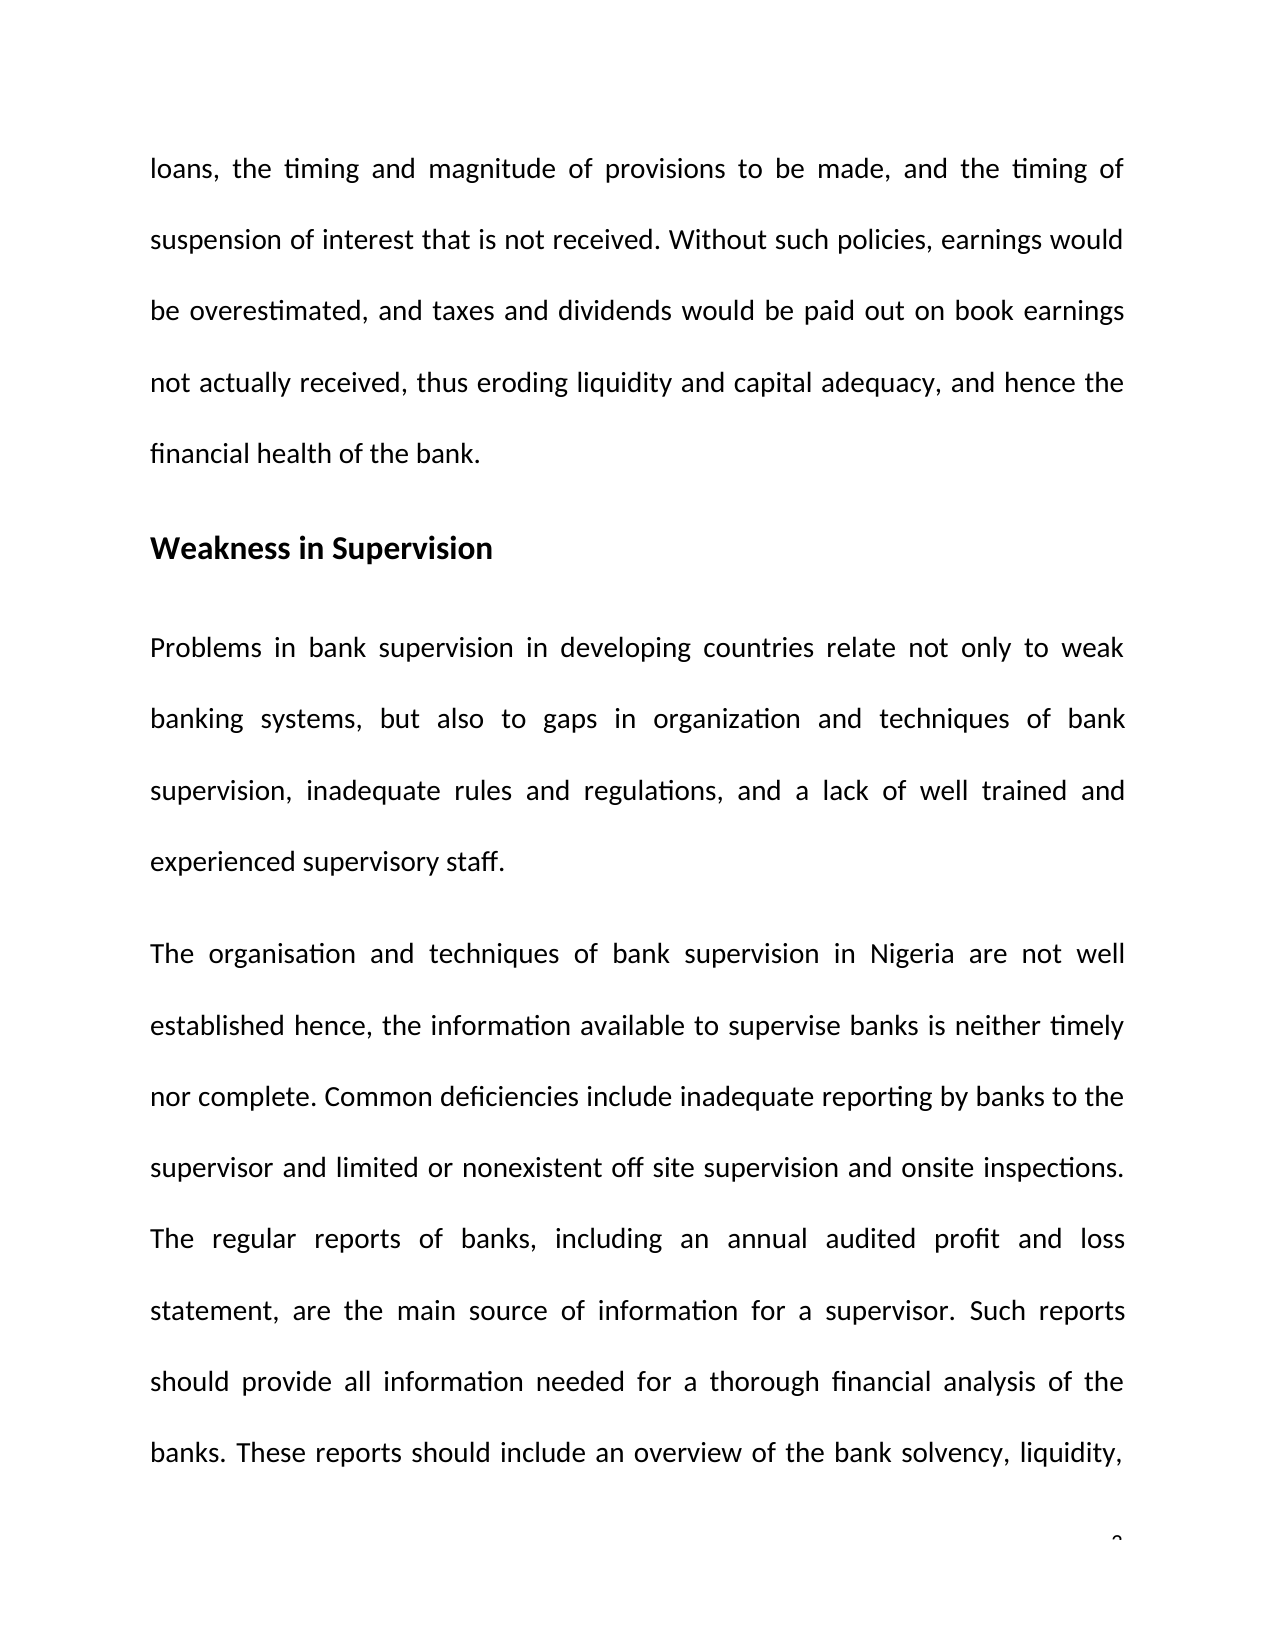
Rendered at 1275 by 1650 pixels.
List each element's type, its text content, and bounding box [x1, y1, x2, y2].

text The organisation and techniques of bank supervision in Nigeria are not well established hence, the information available to supervise banks is neither timely nor complete. Common deficiencies include inadequate reporting by banks to the supervisor and limited or nonexistent off site supervision and onsite inspections. The regular reports of banks, including an annual audited profit and loss statement, are the main source of information for a supervisor. Such reports should provide all information needed for a thorough financial analysis of the banks. These reports should include an overview of the bank solvency, liquidity, [150, 935, 1126, 1470]
text Problems in bank supervision in developing countries relate not only to weak banking systems, but also to gaps in organization and techniques of bank supervision, inadequate rules and regulations, and a lack of well trained and experienced supervisory staff. [150, 629, 1125, 879]
subtitle Weakness in Supervision [150, 527, 1137, 567]
text loans, the timing and magnitude of provisions to be made, and the timing of suspension of interest that is not received. Without such policies, earnings would be overestimated, and taxes and dividends would be paid out on book earnings not actually received, thus eroding liquidity and capital adequacy, and hence the financial health of the bank. [150, 150, 1125, 471]
